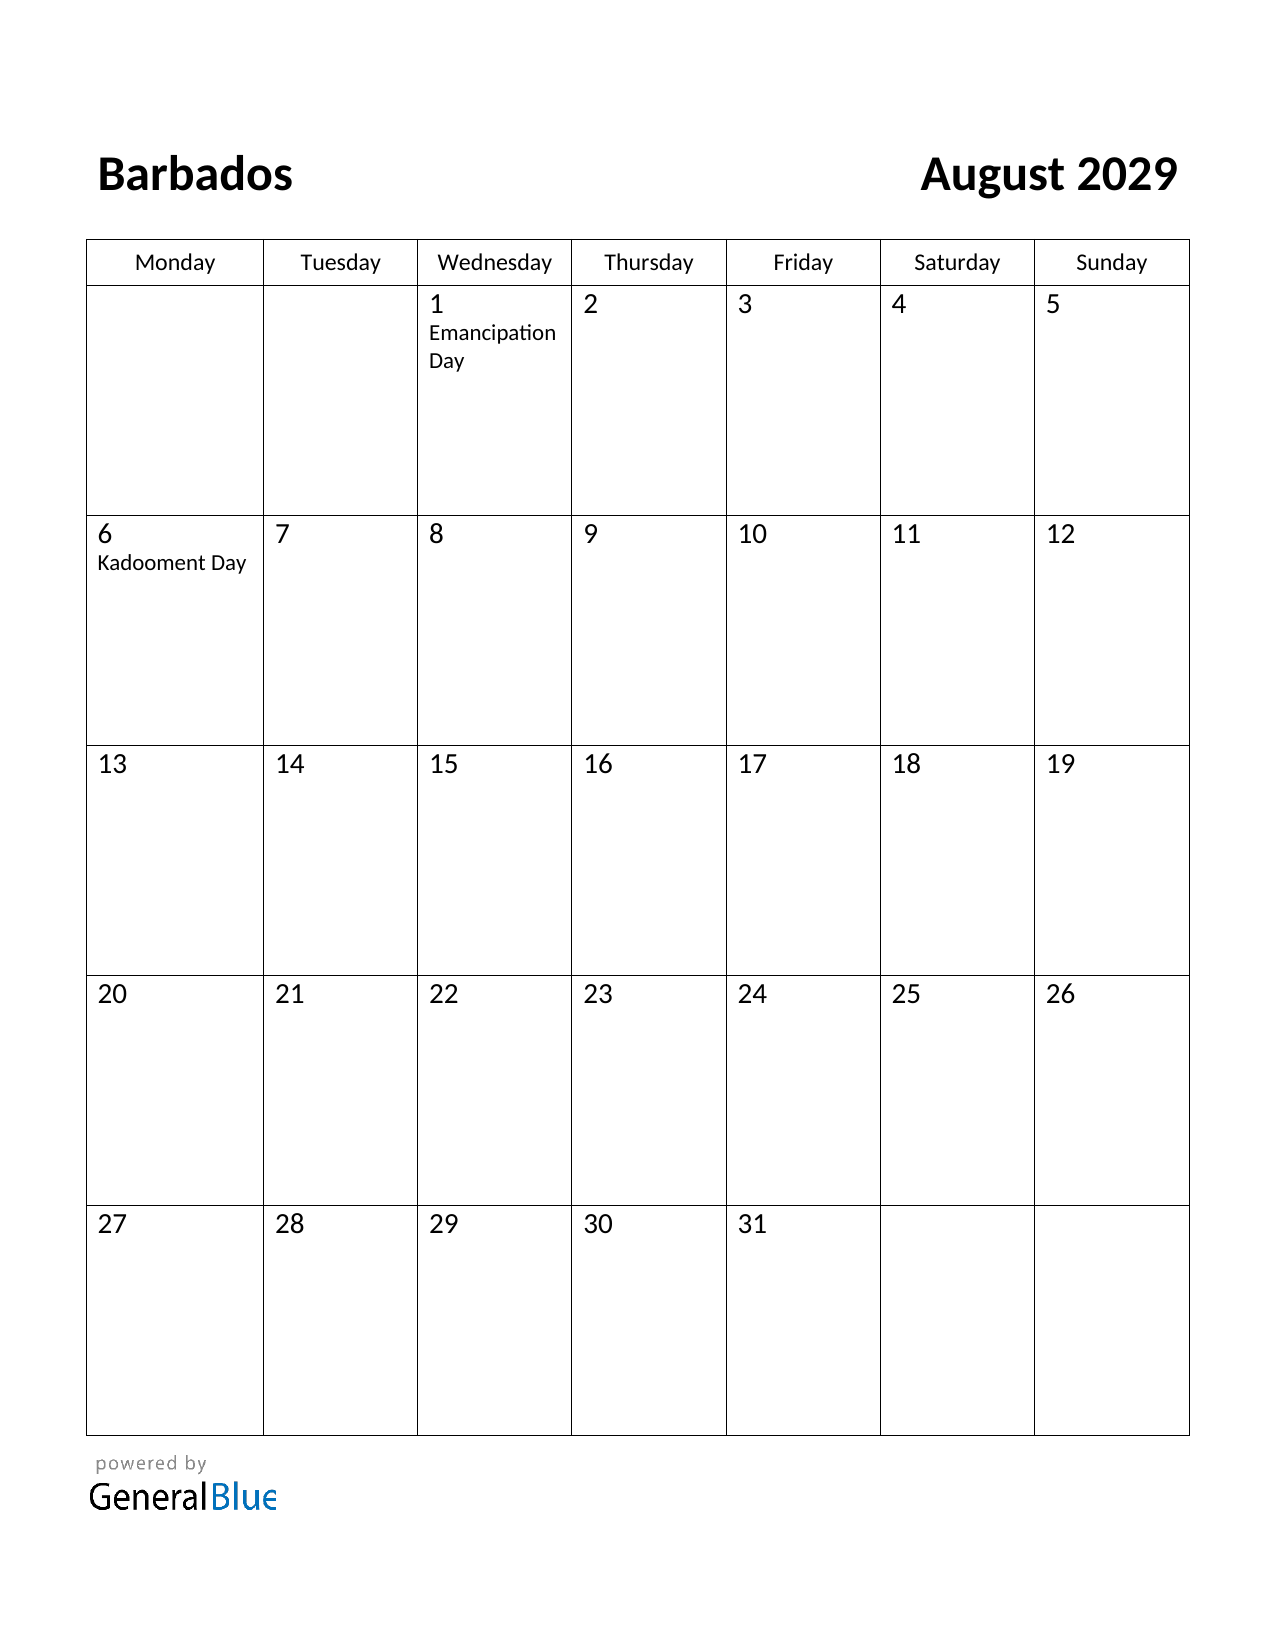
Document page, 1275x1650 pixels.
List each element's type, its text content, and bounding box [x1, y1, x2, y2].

table_cell Tuesday [264, 240, 417, 284]
table_cell 12 [1035, 516, 1189, 548]
table_cell [572, 318, 726, 514]
table_cell [881, 318, 1034, 514]
table_cell [264, 1238, 417, 1434]
table_cell 28 [264, 1206, 417, 1238]
table_cell Saturday [881, 240, 1034, 284]
table_cell 9 [572, 516, 726, 548]
table_cell Kadooment Day [87, 548, 263, 744]
table_cell 30 [572, 1206, 726, 1238]
table_cell [418, 548, 571, 744]
table_cell [87, 286, 263, 318]
table_cell 29 [418, 1206, 571, 1238]
table_cell 15 [418, 746, 571, 778]
table_cell [881, 778, 1034, 974]
table_cell 4 [881, 286, 1034, 318]
table_cell [881, 548, 1034, 744]
table_cell [264, 286, 417, 318]
table_cell 2 [572, 286, 726, 318]
table_cell 27 [87, 1206, 263, 1238]
table_cell [1035, 1008, 1189, 1204]
table_cell 11 [881, 516, 1034, 548]
table_cell 5 [1035, 286, 1189, 318]
table_cell [264, 1008, 417, 1204]
table_cell 23 [572, 976, 726, 1008]
table_cell 22 [418, 976, 571, 1008]
table_cell 13 [87, 746, 263, 778]
table_cell 14 [264, 746, 417, 778]
table_cell 24 [727, 976, 880, 1008]
table_cell [727, 1008, 880, 1204]
table_cell 10 [727, 516, 880, 548]
table_cell [727, 318, 880, 514]
table_cell [881, 1238, 1034, 1434]
table_cell [1035, 548, 1189, 744]
table_cell Thursday [572, 240, 726, 284]
table_cell Friday [727, 240, 880, 284]
table_cell 18 [881, 746, 1034, 778]
table_cell [87, 318, 263, 514]
table_cell Emancipation Day [418, 318, 571, 514]
table_cell 19 [1035, 746, 1189, 778]
table_header August 2029 [572, 105, 1189, 239]
table_cell [264, 778, 417, 974]
table_cell 3 [727, 286, 880, 318]
table_cell 1 [418, 286, 571, 318]
table_cell [418, 778, 571, 974]
table_cell Monday [87, 240, 263, 284]
table_cell Sunday [1035, 240, 1189, 284]
table_cell [1035, 318, 1189, 514]
table_cell [86, 1436, 1189, 1534]
table_cell 31 [727, 1206, 880, 1238]
table_cell [264, 318, 417, 514]
table_cell 8 [418, 516, 571, 548]
table_cell [418, 1238, 571, 1434]
table_cell [572, 1008, 726, 1204]
table_cell [418, 1008, 571, 1204]
table_cell [572, 548, 726, 744]
table_cell 17 [727, 746, 880, 778]
table_cell [881, 1008, 1034, 1204]
table_cell [1035, 1238, 1189, 1434]
table_cell 7 [264, 516, 417, 548]
table_header Barbados [86, 105, 572, 239]
table_cell 21 [264, 976, 417, 1008]
table_cell [1035, 1206, 1189, 1238]
table_cell 16 [572, 746, 726, 778]
table_cell 20 [87, 976, 263, 1008]
table_cell [572, 1238, 726, 1434]
table_cell [1035, 778, 1189, 974]
table_cell [87, 1238, 263, 1434]
table_cell [87, 778, 263, 974]
table_cell [572, 778, 726, 974]
table_cell [881, 1206, 1034, 1238]
table_cell 26 [1035, 976, 1189, 1008]
table_cell [87, 1008, 263, 1204]
table_cell [727, 548, 880, 744]
table_cell Wednesday [418, 240, 571, 284]
table_cell [727, 1238, 880, 1434]
table_cell [264, 548, 417, 744]
picture [88, 1452, 276, 1515]
table_cell 25 [881, 976, 1034, 1008]
table_cell [727, 778, 880, 974]
table_cell 6 [87, 516, 263, 548]
